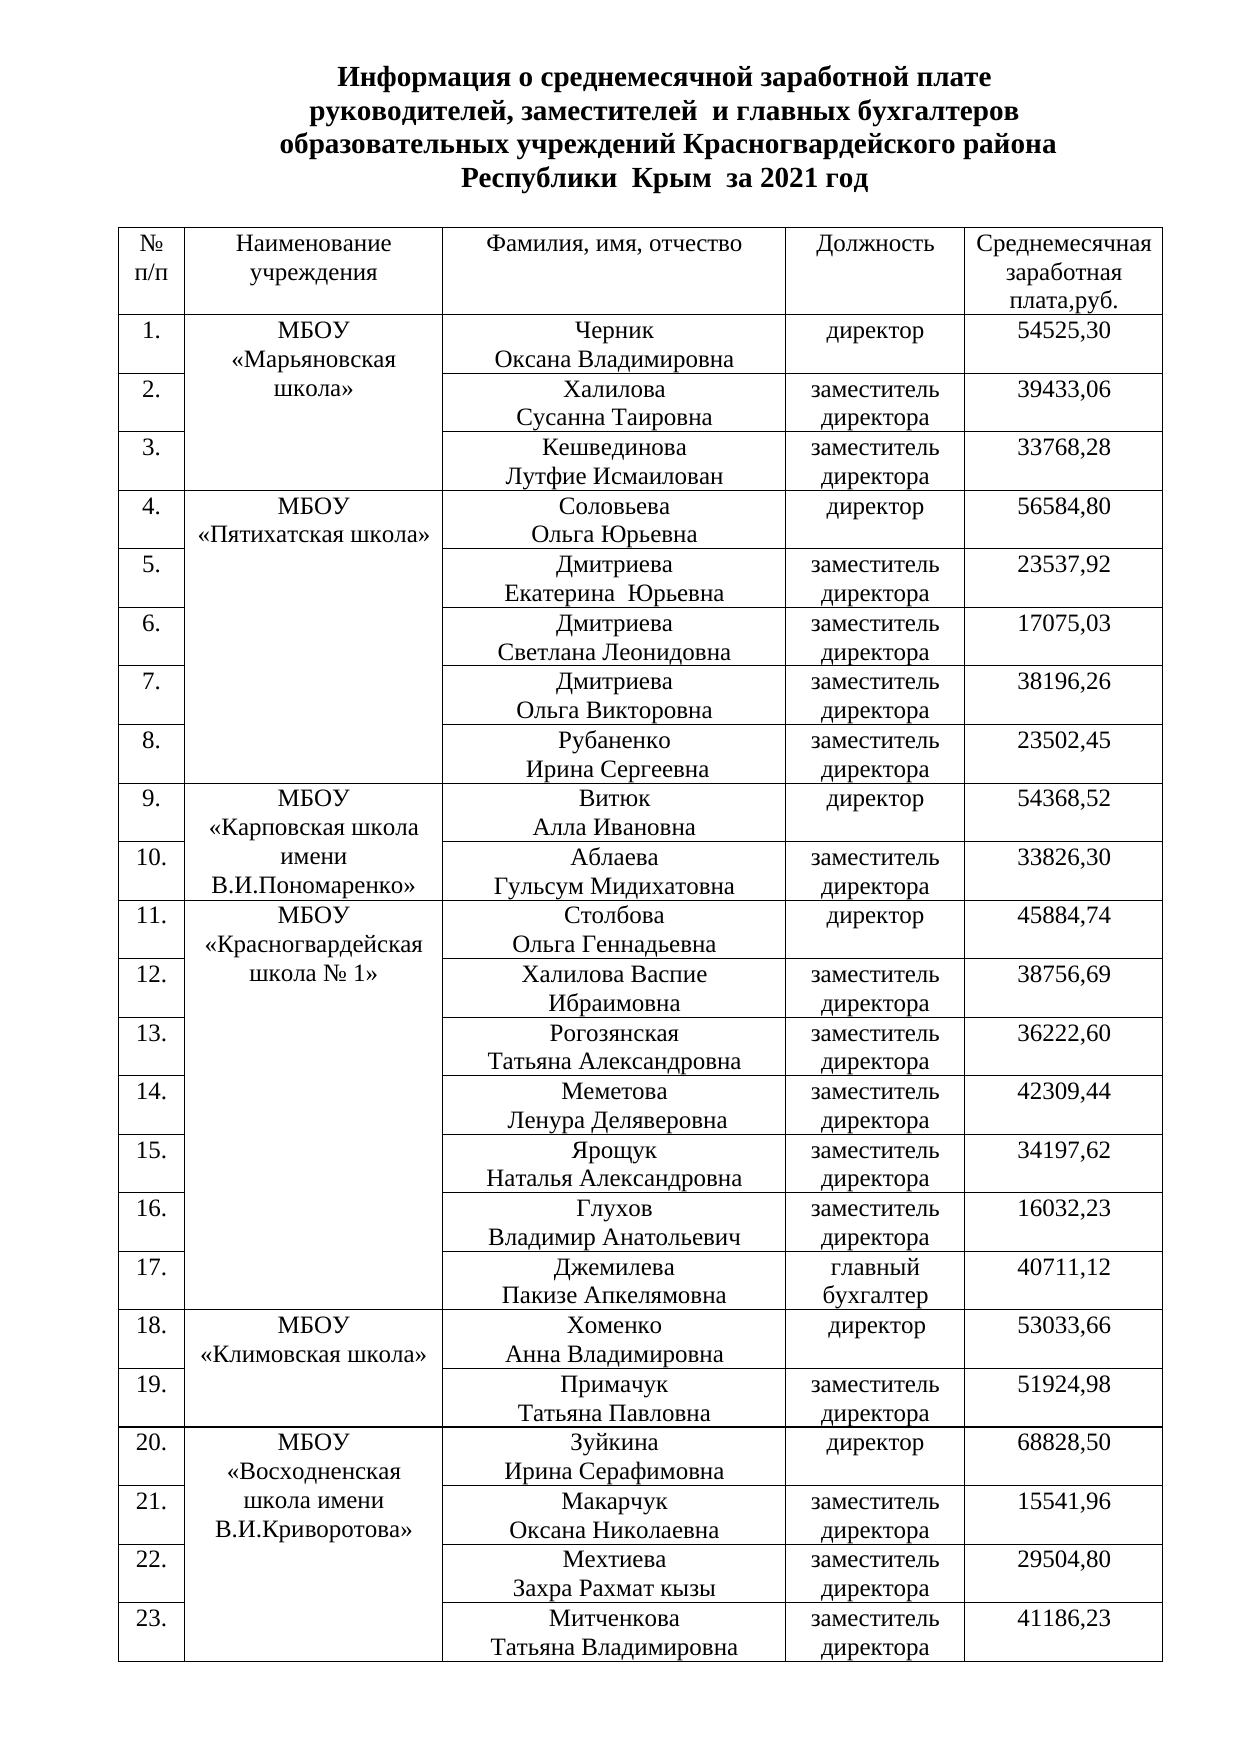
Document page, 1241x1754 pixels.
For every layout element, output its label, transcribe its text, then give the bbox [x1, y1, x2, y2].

table_cell 20. [119, 1428, 184, 1485]
table_cell 53033,66 [965, 1310, 1162, 1368]
table_cell заместитель директора [786, 959, 964, 1017]
table_cell директор [786, 315, 964, 373]
table_cell 17075,03 [965, 608, 1162, 665]
table_cell Рубаненко Ирина Сергеевна [443, 725, 785, 782]
table_cell 68828,50 [965, 1428, 1162, 1485]
table_cell 38756,69 [965, 959, 1162, 1017]
table_cell Глухов Владимир Анатольевич [443, 1193, 785, 1251]
table_cell 45884,74 [965, 901, 1162, 958]
table_cell 5. [119, 549, 184, 607]
table_cell 3. [119, 432, 184, 490]
table_cell 17. [119, 1252, 184, 1309]
table_cell Витюк Алла Ивановна [443, 784, 785, 841]
table_header Фамилия, имя, отчество [443, 228, 785, 314]
table_cell 40711,12 [965, 1252, 1162, 1309]
table_cell 33768,28 [965, 432, 1162, 490]
table_cell Хоменко Анна Владимировна [443, 1310, 785, 1368]
table_cell 38196,26 [965, 666, 1162, 724]
text Республики Крым за 2021 год [177, 160, 1152, 193]
table_cell Митченкова Татьяна Владимировна [443, 1603, 785, 1661]
table_cell заместитель директора [786, 1545, 964, 1602]
table_cell директор [786, 901, 964, 958]
table_cell 42309,44 [965, 1076, 1162, 1134]
table_header Наименование учреждения [185, 228, 442, 314]
table_cell Кешвединова Лутфие Исмаилован [443, 432, 785, 490]
table_cell директор [786, 1310, 964, 1368]
table_cell МБОУ «Красногвардейская школа № 1» [185, 901, 442, 1309]
table_cell заместитель директора [786, 549, 964, 607]
table_cell 19. [119, 1369, 184, 1426]
table_cell 23537,92 [965, 549, 1162, 607]
table_header № п/п [119, 228, 184, 314]
table_cell заместитель директора [786, 666, 964, 724]
table_cell Ярощук Наталья Александровна [443, 1135, 785, 1192]
table_cell 22. [119, 1545, 184, 1602]
table_cell 18. [119, 1310, 184, 1368]
table_cell 54368,52 [965, 784, 1162, 841]
table_cell 4. [119, 491, 184, 548]
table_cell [786, 1603, 964, 1661]
table_cell Аблаева Гульсум Мидихатовна [443, 842, 785, 899]
table_cell заместитель директора [786, 608, 964, 665]
table_cell Дмитриева Екатерина Юрьевна [443, 549, 785, 607]
table_cell Джемилева Пакизе Апкелямовна [443, 1252, 785, 1309]
table_cell Рогозянская Татьяна Александровна [443, 1018, 785, 1075]
table_cell 12. [119, 959, 184, 1017]
text Информация о среднемесячной заработной плате [177, 59, 1152, 93]
table_cell 16. [119, 1193, 184, 1251]
table_cell Макарчук Оксана Николаевна [443, 1486, 785, 1543]
table_cell 14. [119, 1076, 184, 1134]
table_cell Примачук Татьяна Павловна [443, 1369, 785, 1426]
table_cell Мехтиева Захра Рахмат кызы [443, 1545, 785, 1602]
table_cell Дмитриева Светлана Леонидовна [443, 608, 785, 665]
table_cell МБОУ «Пятихатская школа» [185, 491, 442, 782]
table_cell 10. [119, 842, 184, 899]
table_cell 23. [119, 1603, 184, 1661]
table_cell 21. [119, 1486, 184, 1543]
table_cell 1. [119, 315, 184, 373]
table_cell Меметова Ленура Деляверовна [443, 1076, 785, 1134]
table_header Должность [786, 228, 964, 314]
table_cell заместитель директора [786, 432, 964, 490]
table_cell 2. [119, 374, 184, 431]
table_cell МБОУ «Карповская школа имени В.И.Пономаренко» [185, 784, 442, 899]
table_cell МБОУ «Восходненская школа имени В.И.Криворотова» [185, 1428, 442, 1661]
table_cell заместитель директора [786, 1369, 964, 1426]
table_cell главный бухгалтер [786, 1252, 964, 1309]
table_cell заместитель директора [786, 1076, 964, 1134]
table_cell 6. [119, 608, 184, 665]
table_cell Халилова Васпие Ибраимовна [443, 959, 785, 1017]
table_cell 29504,80 [965, 1545, 1162, 1602]
table_cell 23502,45 [965, 725, 1162, 782]
table_cell 15. [119, 1135, 184, 1192]
table_cell 54525,30 [965, 315, 1162, 373]
table_cell заместитель директора [786, 374, 964, 431]
table_cell 11. [119, 901, 184, 958]
table_cell Соловьева Ольга Юрьевна [443, 491, 785, 548]
table_cell 15541,96 [965, 1486, 1162, 1543]
table_cell заместитель директора [786, 1135, 964, 1192]
table_cell 16032,23 [965, 1193, 1162, 1251]
table_cell 9. [119, 784, 184, 841]
table_cell 33826,30 [965, 842, 1162, 899]
table_cell директор [786, 491, 964, 548]
table_cell Зуйкина Ирина Серафимовна [443, 1428, 785, 1485]
table_cell заместитель директора [786, 1018, 964, 1075]
table_cell Черник Оксана Владимировна [443, 315, 785, 373]
table_cell Халилова Сусанна Таировна [443, 374, 785, 431]
table_cell МБОУ «Климовская школа» [185, 1310, 442, 1426]
table_cell заместитель директора [786, 725, 964, 782]
table_header Среднемесячная заработная плата,руб. [965, 228, 1162, 314]
text руководителей, заместителей и главных бухгалтеров [177, 93, 1152, 126]
table_cell 36222,60 [965, 1018, 1162, 1075]
table_cell заместитель директора [786, 1486, 964, 1543]
table_cell директор [786, 1428, 964, 1485]
table_cell 8. [119, 725, 184, 782]
table_cell МБОУ «Марьяновская школа» [185, 315, 442, 490]
table_cell Дмитриева Ольга Викторовна [443, 666, 785, 724]
table_cell 51924,98 [965, 1369, 1162, 1426]
table_cell 41186,23 [965, 1603, 1162, 1661]
table_cell 13. [119, 1018, 184, 1075]
table_cell директор [786, 784, 964, 841]
table_cell 34197,62 [965, 1135, 1162, 1192]
text образовательных учреждений Красногвардейского района [177, 126, 1152, 160]
table_cell 39433,06 [965, 374, 1162, 431]
table_cell заместитель директора [786, 1193, 964, 1251]
table_cell Столбова Ольга Геннадьевна [443, 901, 785, 958]
table_cell 7. [119, 666, 184, 724]
table_cell 56584,80 [965, 491, 1162, 548]
table_cell заместитель директора [786, 842, 964, 899]
